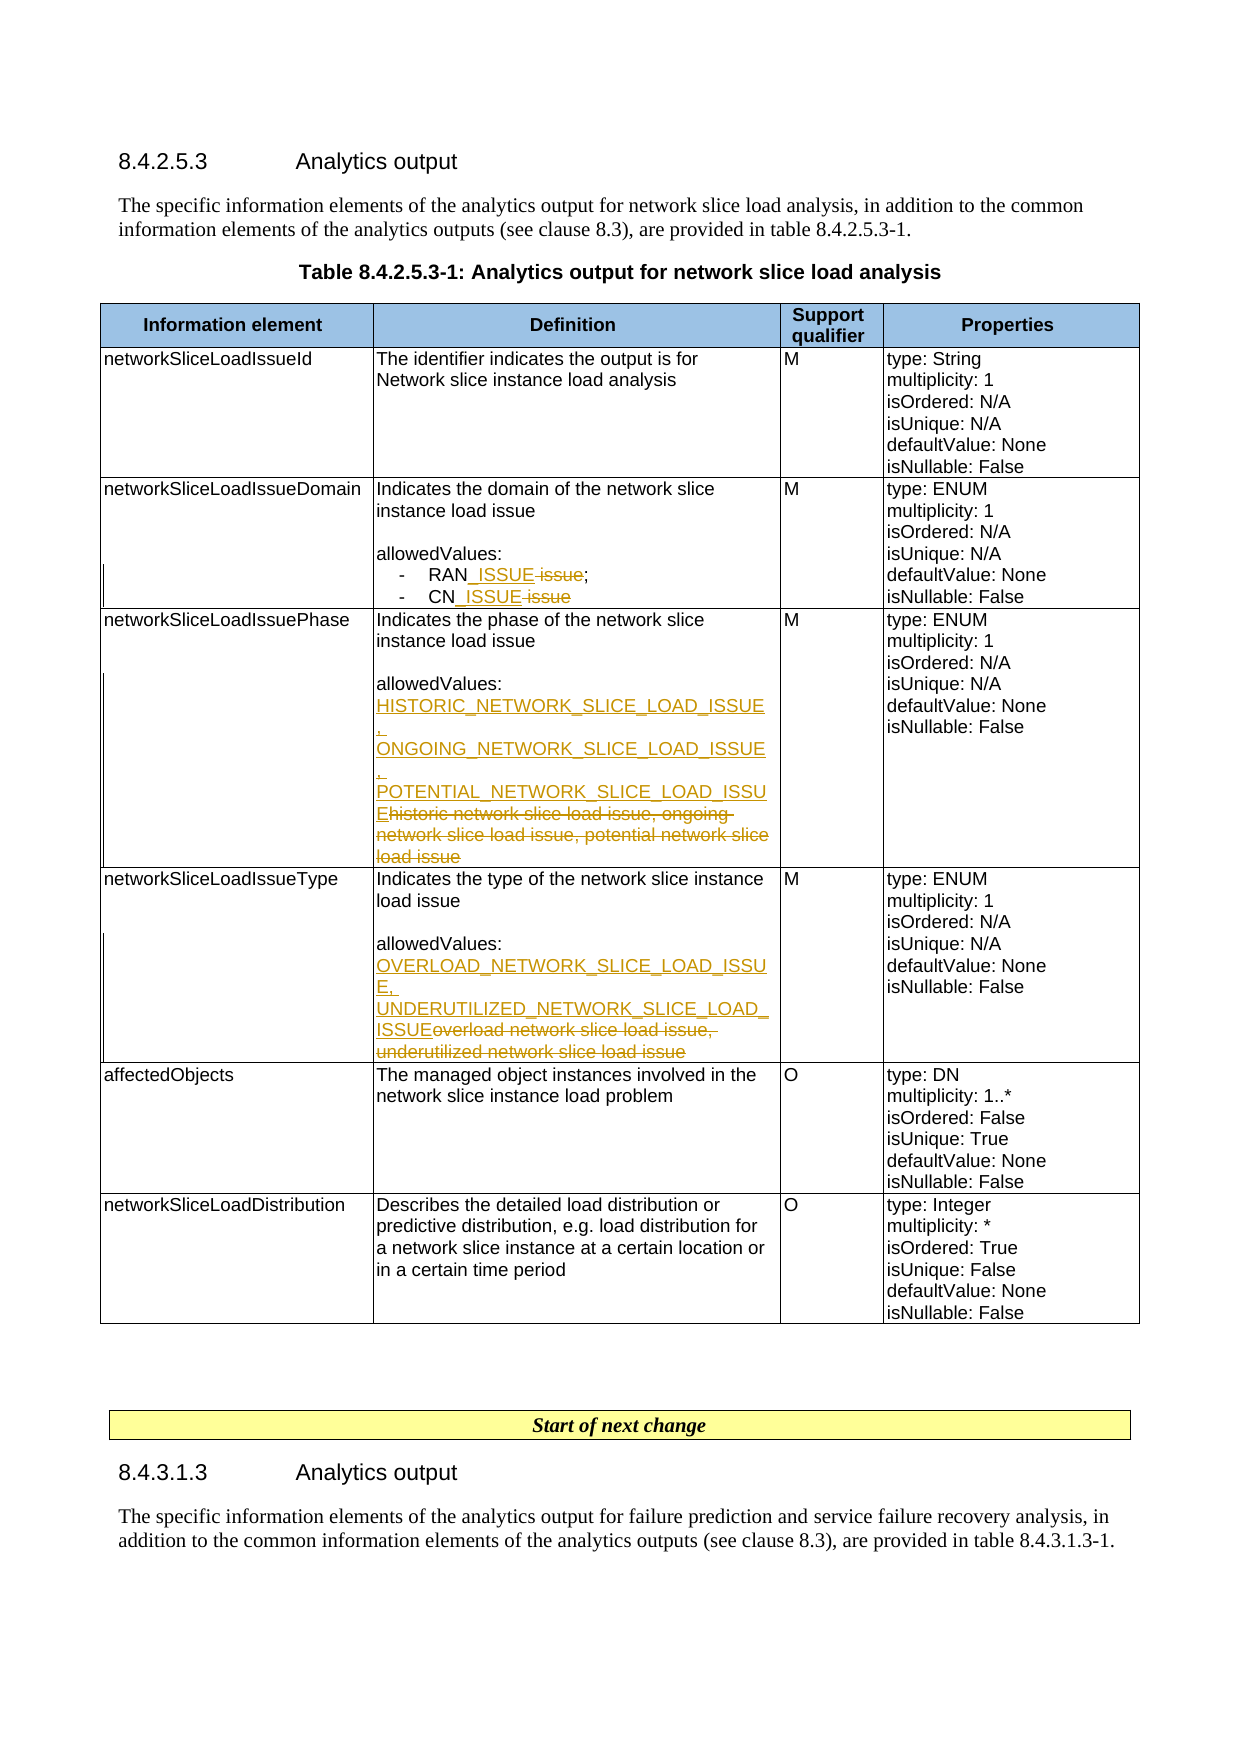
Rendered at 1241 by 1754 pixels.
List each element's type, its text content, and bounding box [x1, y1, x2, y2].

subtitle 8.4.3.1.3 Analytics output [118, 1459, 1122, 1485]
subtitle 8.4.2.5.3 Analytics output [118, 148, 1122, 174]
table_cell M [781, 478, 883, 607]
table_cell networkSliceLoadIssueType [101, 868, 373, 1062]
table_cell networkSliceLoadIssueDomain [101, 478, 373, 607]
table_cell networkSliceLoadDistribution [101, 1194, 373, 1323]
table_cell type: ENUM multiplicity: 1 isOrdered: N/A isUnique: N/A defaultValue: None isNullable: False [884, 609, 1139, 867]
table_header Support qualifier [781, 304, 883, 347]
table_cell The identifier indicates the output is for Network slice instance load analysis [374, 348, 780, 477]
table_cell Describes the detailed load distribution or predictive distribution, e.g. load distribution for a network slice instance at a certain location or in a certain time period [374, 1194, 780, 1323]
table_cell Indicates the domain of the network slice instance load issue allowedValues: - RAN; - CN [374, 478, 780, 607]
text Start of next change [110, 1411, 1130, 1439]
table_cell type: ENUM multiplicity: 1 isOrdered: N/A isUnique: N/A defaultValue: None isNullable: False [884, 478, 1139, 607]
text The specific information elements of the analytics output for failure prediction and service failure recovery analysis, in addition to the common information elements of the analytics outputs (see clause 8.3), are provided in table 8.4.3.1.3-1. [118, 1504, 1122, 1552]
table_cell M [781, 868, 883, 1062]
table_cell type: ENUM multiplicity: 1 isOrdered: N/A isUnique: N/A defaultValue: None isNullable: False [884, 868, 1139, 1062]
table_header Properties [884, 304, 1139, 347]
table_cell Indicates the type of the network slice instance load issue allowedValues: [374, 868, 780, 1062]
table_cell M [781, 609, 883, 867]
table_cell networkSliceLoadIssueId [101, 348, 373, 477]
table_cell type: DN multiplicity: 1..* isOrdered: False isUnique: True defaultValue: None isNullable: False [884, 1063, 1139, 1193]
table_cell type: String multiplicity: 1 isOrdered: N/A isUnique: N/A defaultValue: None isNullable: False [884, 348, 1139, 477]
table_cell Indicates the phase of the network slice instance load issue allowedValues: [374, 609, 780, 867]
table_cell networkSliceLoadIssuePhase [101, 609, 373, 867]
table_cell The managed object instances involved in the network slice instance load problem [374, 1063, 780, 1193]
table_cell O [781, 1194, 883, 1323]
table_header Definition [374, 304, 780, 347]
text The specific information elements of the analytics output for network slice load analysis, in addition to the common information elements of the analytics outputs (see clause 8.3), are provided in table 8.4.2.5.3-1. [118, 193, 1122, 241]
table_cell O [781, 1063, 883, 1193]
table_cell M [781, 348, 883, 477]
table_cell type: Integer multiplicity: * isOrdered: True isUnique: False defaultValue: None isNullable: False [884, 1194, 1139, 1323]
table_cell affectedObjects [101, 1063, 373, 1193]
table_header Information element [101, 304, 373, 347]
text Table 8.4.2.5.3-1: Analytics output for network slice load analysis [118, 260, 1122, 284]
